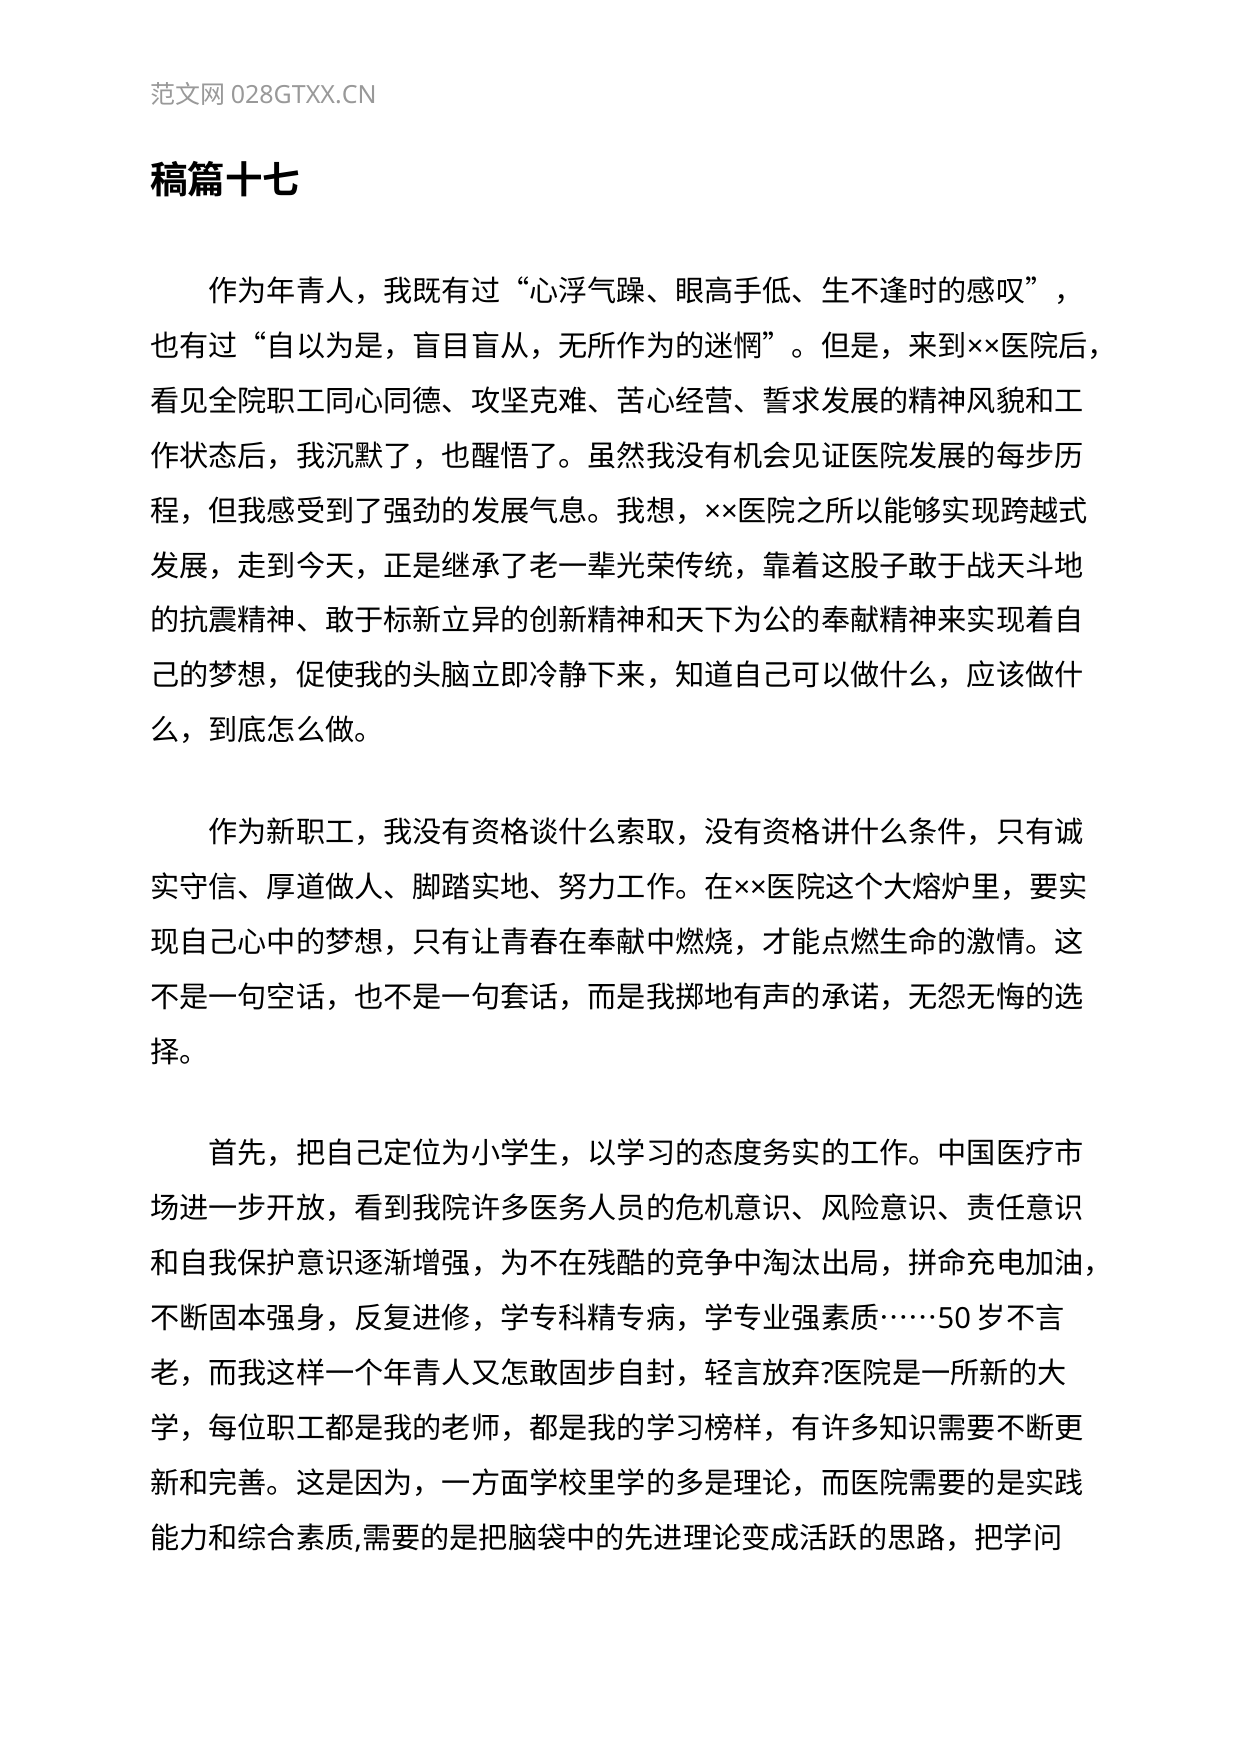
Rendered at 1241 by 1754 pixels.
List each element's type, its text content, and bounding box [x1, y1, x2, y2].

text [150, 1130, 1090, 1557]
text 作为年青人，我既有过“心浮气躁、眼高手低、生不逢时的感叹”，也有过“自以为是，盲目盲从，无所作为的迷惘”。但是，来到××医院后，看见全院职工同心同德、攻坚克难、苦心经营、誓求发展的精神风貌和工作状态后，我沉默了，也醒悟了。虽然我没有机会见证医院发展的每步历程，但我感受到了强劲的发展气息。我想，××医院之所以能够实现跨越式发展，走到今天，正是继承了老一辈光荣传统，靠着这股子敢于战天斗地的抗震精神、敢于标新立异的创新精神和天下为公的奉献精神来实现着自己的梦想，促使我的头脑立即冷静下来，知道自己可以做什么，应该做什么，到底怎么做。 [150, 267, 1090, 749]
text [150, 150, 1090, 204]
text 作为新职工，我没有资格谈什么索取，没有资格讲什么条件，只有诚实守信、厚道做人、脚踏实地、努力工作。在××医院这个大熔炉里，要实现自己心中的梦想，只有让青春在奉献中燃烧，才能点燃生命的激情。这不是一句空话，也不是一句套话，而是我掷地有声的承诺，无怨无悔的选择。 [150, 808, 1090, 1071]
